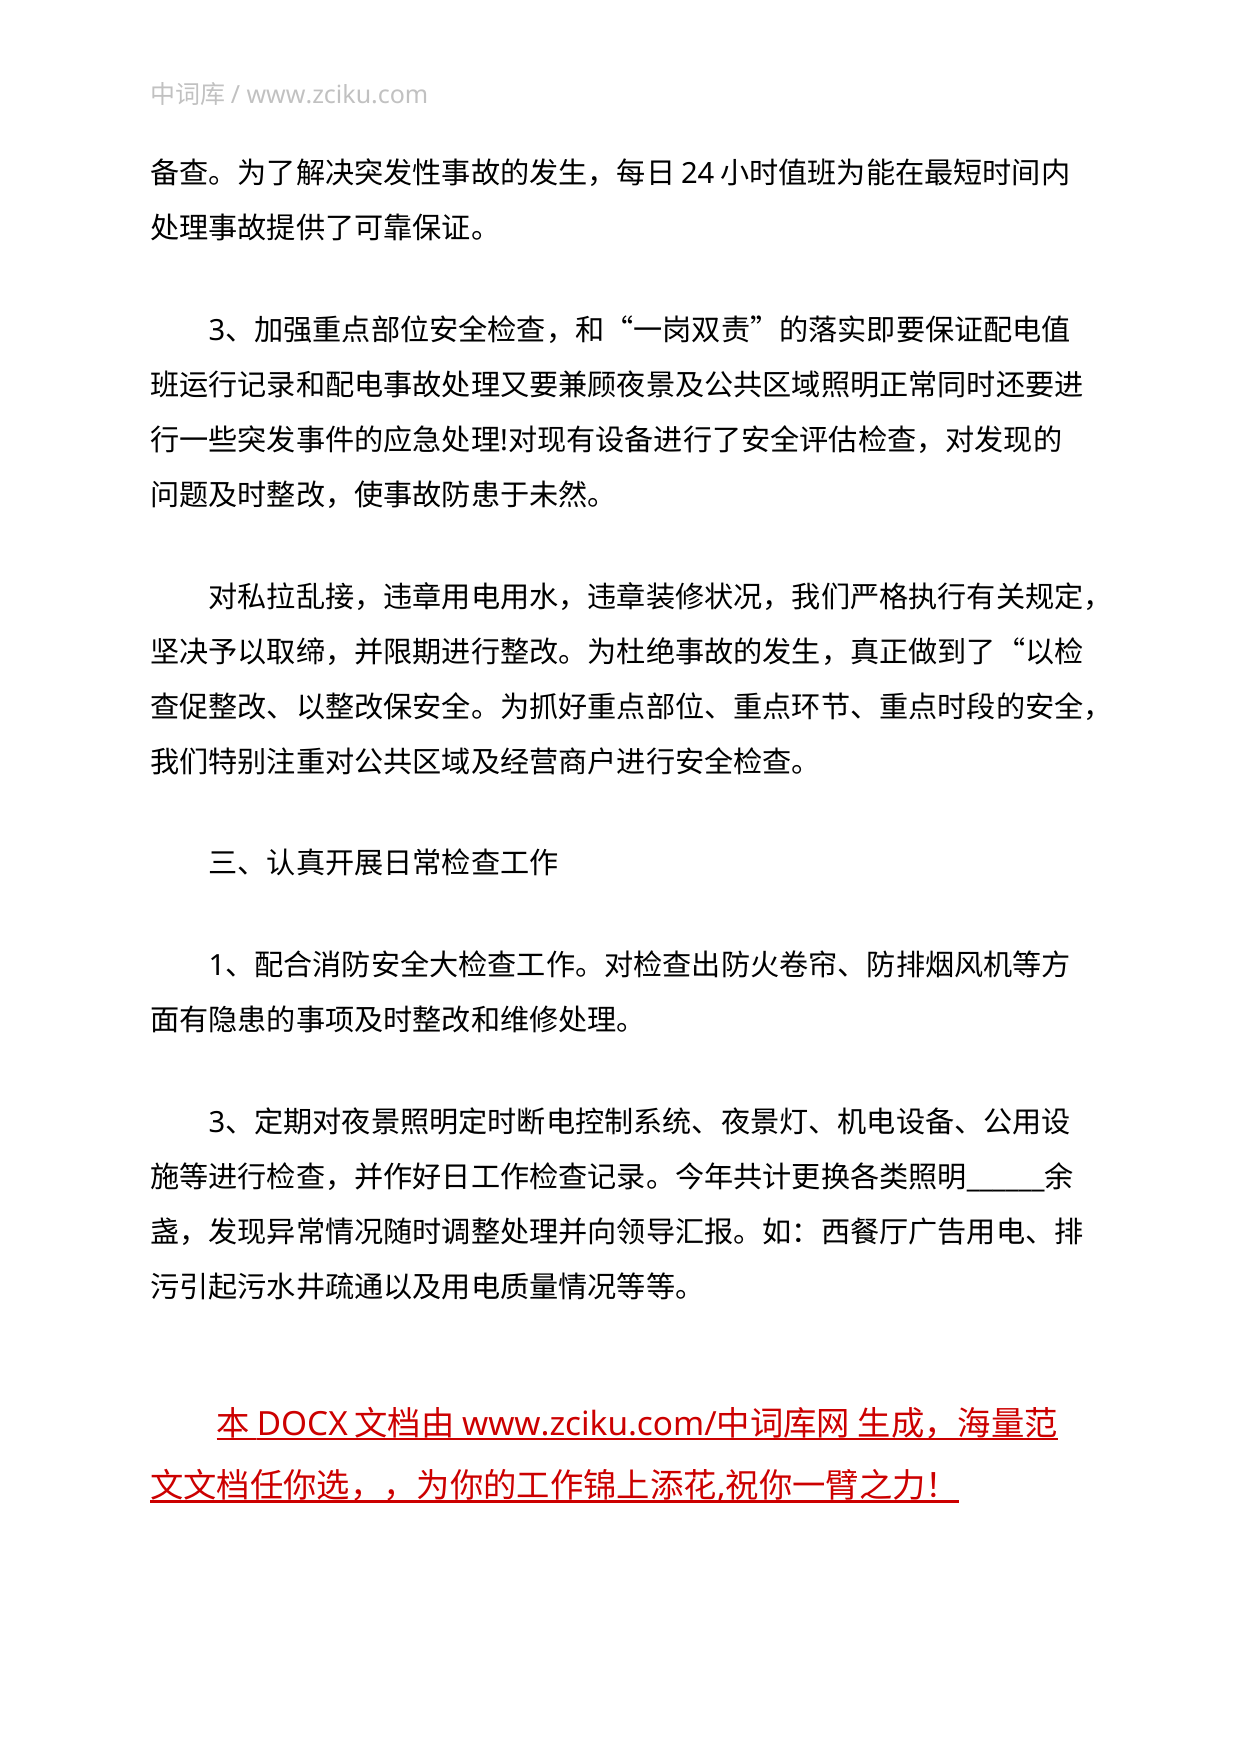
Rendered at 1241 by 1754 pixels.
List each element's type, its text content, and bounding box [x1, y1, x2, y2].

text 1、配合消防安全大检查工作。对检查出防火卷帘、防排烟风机等方面有隐患的事项及时整改和维修处理。 [150, 942, 1090, 1039]
text 3、加强重点部位安全检查，和“一岗双责”的落实即要保证配电值班运行记录和配电事故处理又要兼顾夜景及公共区域照明正常同时还要进行一些突发事件的应急处理!对现有设备进行了安全评估检查，对发现的问题及时整改，使事故防患于未然。 [150, 307, 1090, 514]
text 3、定期对夜景照明定时断电控制系统、夜景灯、机电设备、公用设施等进行检查，并作好日工作检查记录。今年共计更换各类照明______余盏，发现异常情况随时调整处理并向领导汇报。如：西餐厅广告用电、排污引起污水井疏通以及用电质量情况等等。 [150, 1098, 1090, 1306]
text 三、认真开展日常检查工作 [150, 840, 1090, 882]
text 对私拉乱接，违章用电用水，违章装修状况，我们严格执行有关规定，坚决予以取缔，并限期进行整改。为杜绝事故的发生，真正做到了“以检查促整改、以整改保安全。为抓好重点部位、重点环节、重点时段的安全，我们特别注重对公共区域及经营商户进行安全检查。 [150, 573, 1090, 780]
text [150, 150, 1090, 247]
text 本DOCX文档由 www.zciku.com/中词库网 生成，海量范文文档任你选，，为你的工作锦上添花,祝你一臂之力！ [150, 1396, 1090, 1508]
